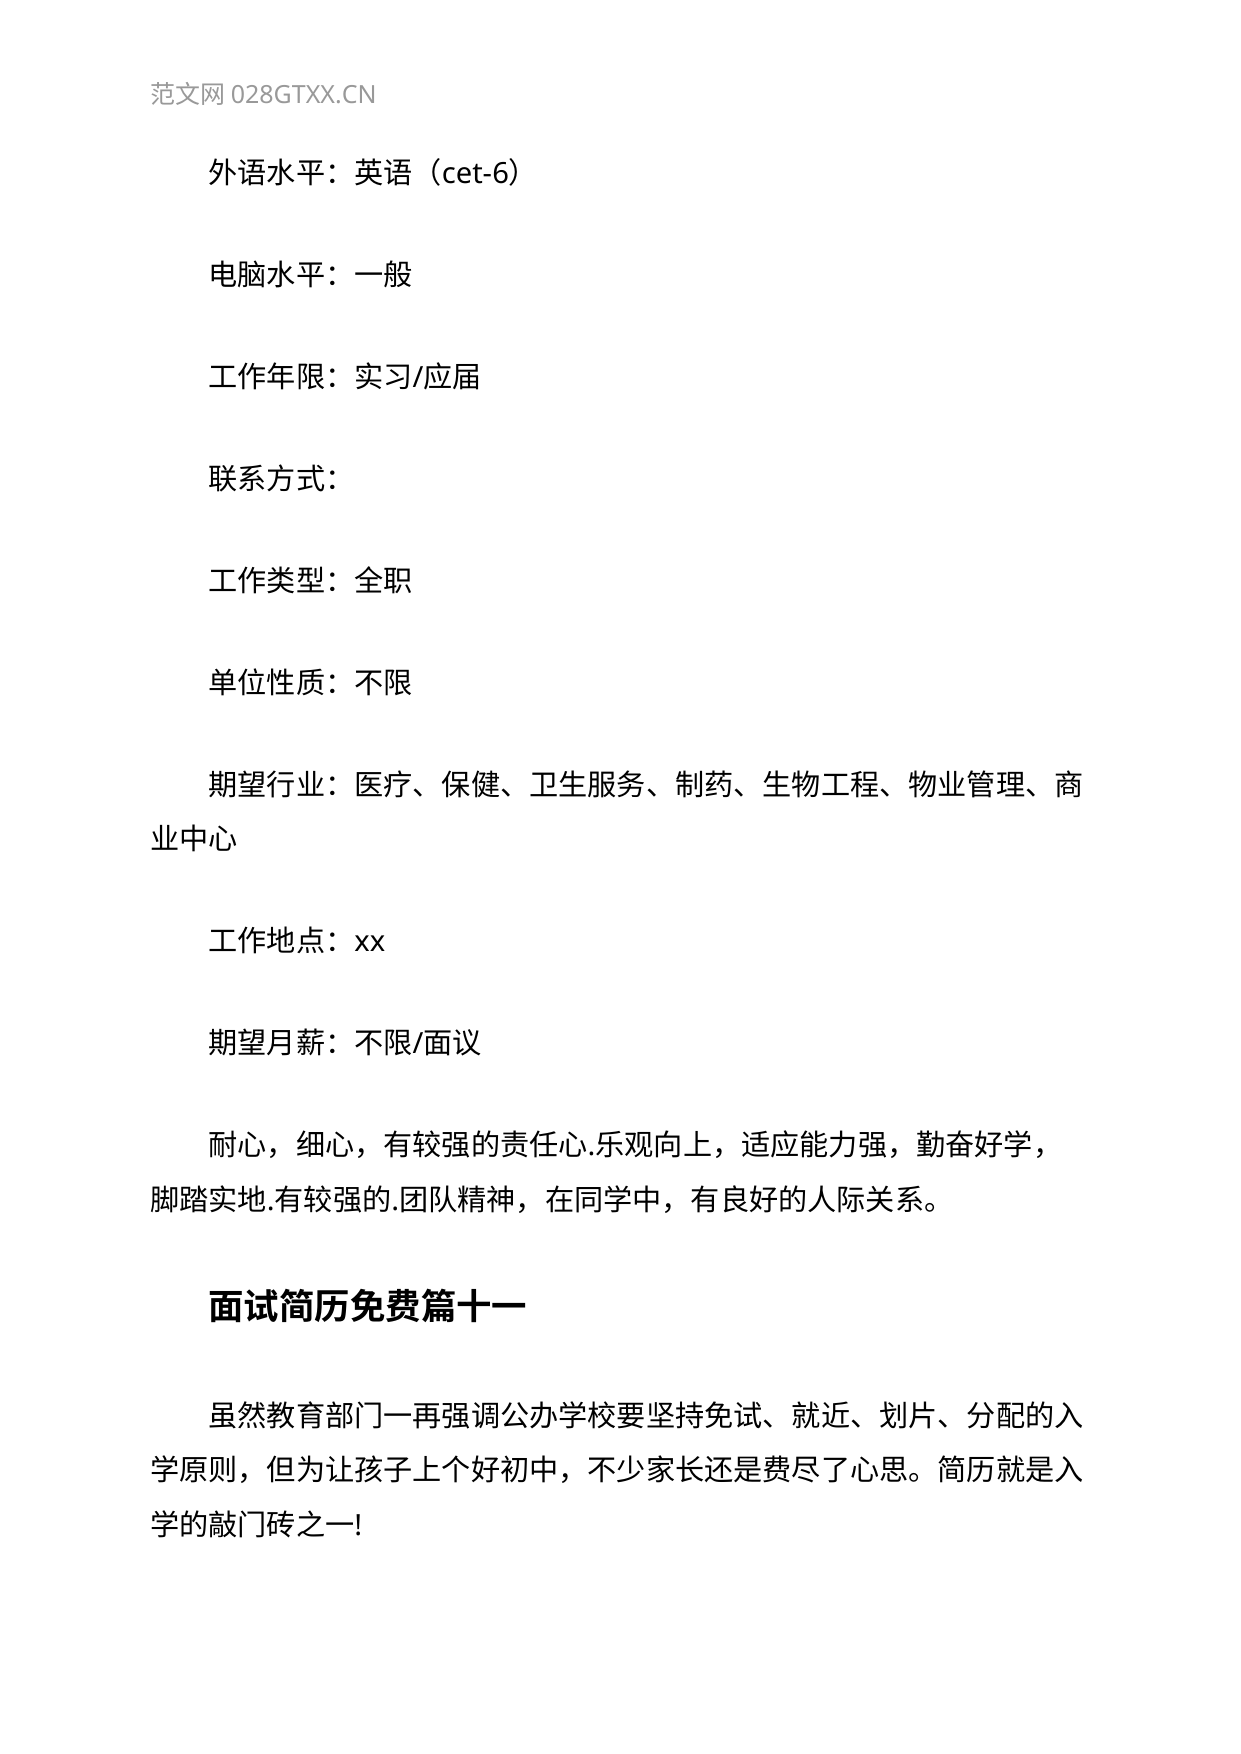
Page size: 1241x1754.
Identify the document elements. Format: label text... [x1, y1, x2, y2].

text 工作地点：xx [150, 918, 1090, 960]
text 期望行业：医疗、保健、卫生服务、制药、生物工程、物业管理、商业中心 [150, 761, 1090, 858]
text 工作年限：实习/应届 [150, 354, 1090, 396]
text 耐心，细心，有较强的责任心.乐观向上，适应能力强，勤奋好学，脚踏实地.有较强的.团队精神，在同学中，有良好的人际关系。 [150, 1122, 1090, 1219]
text 外语水平：英语（cet-6） [150, 150, 1090, 192]
text 电脑水平：一般 [150, 252, 1090, 294]
text 工作类型：全职 [150, 557, 1090, 600]
text 联系方式： [150, 456, 1090, 498]
text 面试简历免费篇十一 [150, 1279, 1090, 1330]
text 单位性质：不限 [150, 659, 1090, 702]
text 虽然教育部门一再强调公办学校要坚持免试、就近、划片、分配的入学原则，但为让孩子上个好初中，不少家长还是费尽了心思。简历就是入学的敲门砖之一! [150, 1392, 1090, 1544]
text 期望月薪：不限/面议 [150, 1020, 1090, 1062]
